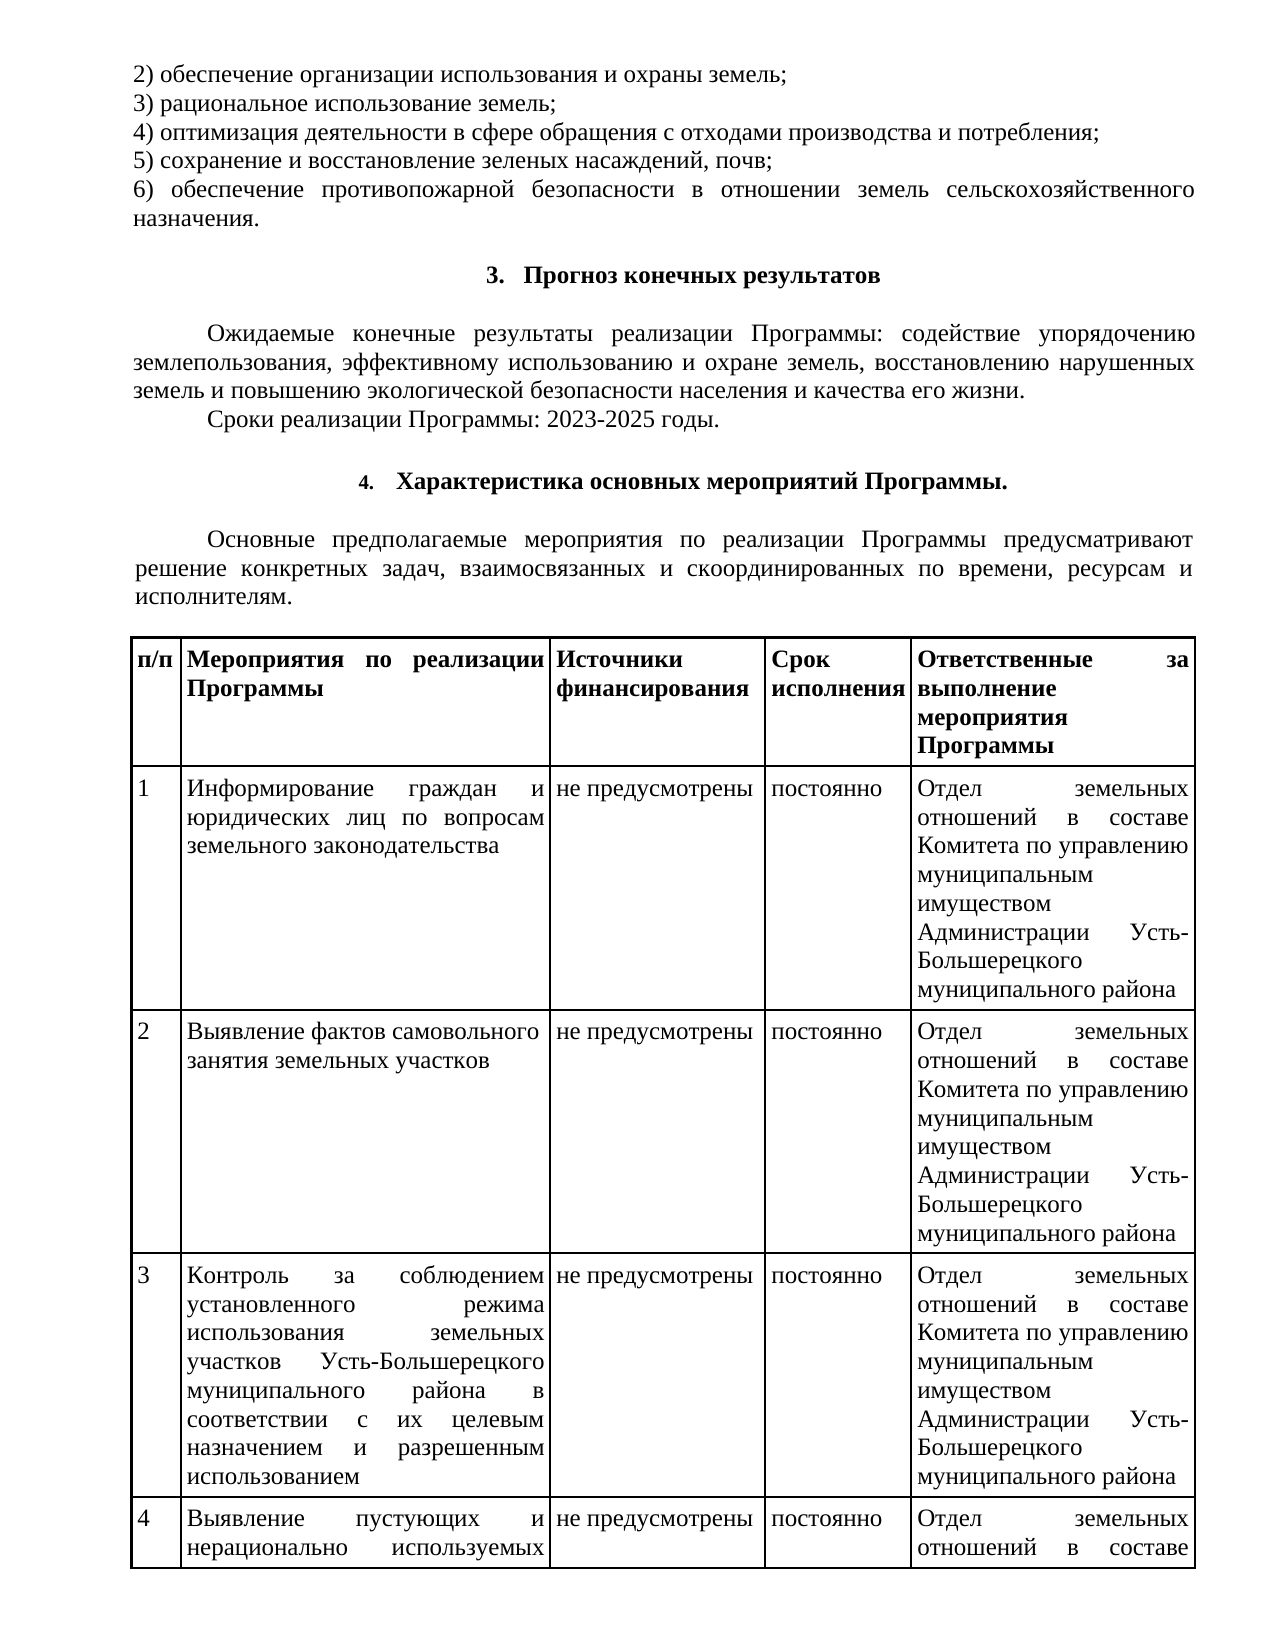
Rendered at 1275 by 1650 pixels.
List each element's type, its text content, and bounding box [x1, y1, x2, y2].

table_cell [912, 1498, 1194, 1567]
table_cell не предусмотрены [551, 1011, 764, 1252]
table_cell Отдел земельных отношений в составе Комитета по управлению муниципальным имуществом Администрации Усть-Большерецкого муниципального района [912, 1254, 1194, 1496]
text 3) рациональное использование земель; [133, 88, 1182, 117]
table_header Срок исполнения [766, 639, 910, 765]
text 2) обеспечение организации использования и охраны земель; [133, 59, 1182, 88]
table_cell 4 [133, 1498, 180, 1567]
table_cell не предусмотрены [551, 767, 764, 1008]
table_header Ответственные за выполнение мероприятия Программы [912, 639, 1194, 765]
text 5) сохранение и восстановление зеленых насаждений, почв; [133, 145, 1182, 174]
table_cell Отдел земельных отношений в составе Комитета по управлению муниципальным имуществом Администрации Усть-Большерецкого муниципального района [912, 1011, 1194, 1252]
table_cell 1 [133, 767, 180, 1008]
table_cell Контроль за соблюдением установленного режима использования земельных участков Усть-Большерецкого муниципального района в соответствии с их целевым назначением и разрешенным использованием [182, 1254, 549, 1496]
table_cell 2 [133, 1011, 180, 1252]
text 6) обеспечение противопожарной безопасности в отношении земель сельскохозяйственного назначения. [133, 174, 1196, 232]
table_cell постоянно [766, 1498, 910, 1567]
table_cell постоянно [766, 1011, 910, 1252]
list Прогноз конечных результатов [170, 260, 1196, 289]
table_cell постоянно [766, 1254, 910, 1496]
table_header Источники финансирования [551, 639, 764, 765]
table_cell Выявление фактов самовольного занятия земельных участков [182, 1011, 549, 1252]
text 4) оптимизация деятельности в сфере обращения с отходами производства и потребления; [133, 117, 1182, 145]
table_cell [182, 1498, 549, 1567]
text Сроки реализации Программы: 2023-2025 годы. [133, 404, 1196, 433]
table_cell Отдел земельных отношений в составе Комитета по управлению муниципальным имуществом Администрации Усть-Большерецкого муниципального района [912, 767, 1194, 1008]
table_cell постоянно [766, 767, 910, 1008]
list Характеристика основных мероприятий Программы. [170, 466, 1196, 495]
table_header Мероприятия по реализации Программы [182, 639, 549, 765]
table_cell 3 [133, 1254, 180, 1496]
table_cell Информирование граждан и юридических лиц по вопросам земельного законодательства [182, 767, 549, 1008]
text Основные предполагаемые мероприятия по реализации Программы предусматривают решение конкретных задач, взаимосвязанных и скоординированных по времени, ресурсам и исполнителям. [135, 524, 1194, 610]
table_cell не предусмотрены [551, 1498, 764, 1567]
text Ожидаемые конечные результаты реализации Программы: содействие упорядочению землепользования, эффективному использованию и охране земель, восстановлению нарушенных земель и повышению экологической безопасности населения и качества его жизни. [133, 318, 1196, 404]
table_header п/п [133, 639, 180, 765]
table_cell не предусмотрены [551, 1254, 764, 1496]
